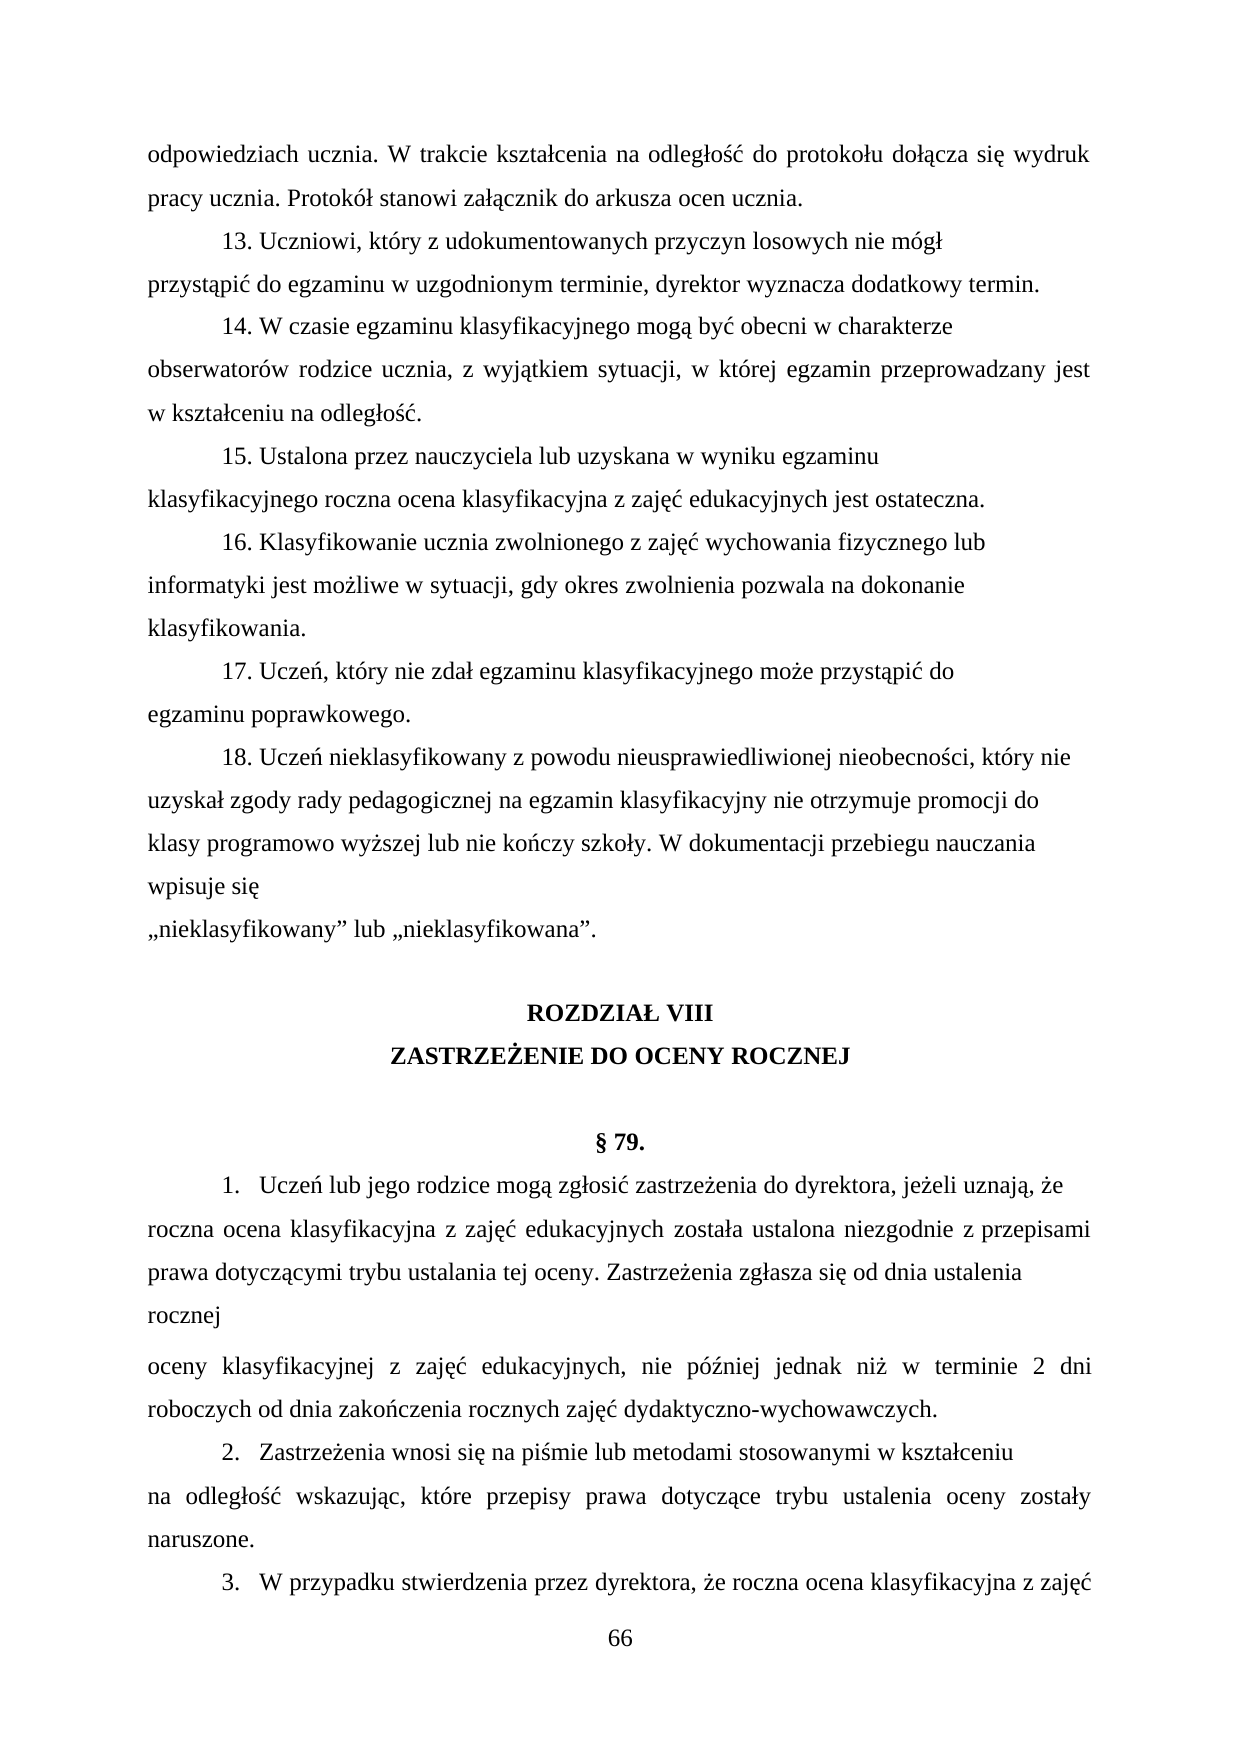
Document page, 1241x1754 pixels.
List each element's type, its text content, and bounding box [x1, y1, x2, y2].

list Klasyfikowanie ucznia zwolnionego z zajęć wychowania fizycznego lub informatyki jest możliwe w sytuacji, gdy okres zwolnienia pozwala na dokonanie klasyfikowania. [147, 527, 1092, 642]
subtitle ROZDZIAŁ VIII [184, 998, 1056, 1027]
list Uczeń, który nie zdał egzaminu klasyfikacyjnego może przystąpić do egzaminu poprawkowego. [147, 656, 1057, 727]
list Zastrzeżenia wnosi się na piśmie lub metodami stosowanymi w kształceniu [221, 1437, 1105, 1466]
text „nieklasyfikowany” lub „nieklasyfikowana”. [147, 914, 1105, 943]
text ZASTRZEŻENIE DO OCENY ROCZNEJ [184, 1041, 1056, 1070]
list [147, 1567, 1092, 1596]
subtitle § 79. [595, 1127, 1105, 1156]
list Uczniowi, który z udokumentowanych przyczyn losowych nie mógł przystąpić do egzaminu w uzgodnionym terminie, dyrektor wyznacza dodatkowy termin. [147, 226, 1051, 297]
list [147, 139, 1092, 211]
list Uczeń lub jego rodzice mogą zgłosić zastrzeżenia do dyrektora, jeżeli uznają, że roczna ocena klasyfikacyjna z zajęć edukacyjnych została ustalona niezgodnie z przepisami prawa dotyczącymi trybu ustalania tej oceny. Zastrzeżenia zgłasza się od dnia ustalenia rocznej [147, 1171, 1093, 1329]
list Ustalona przez nauczyciela lub uzyskana w wyniku egzaminu klasyfikacyjnego roczna ocena klasyfikacyjna z zajęć edukacyjnych jest ostateczna. [147, 441, 1055, 512]
text oceny klasyfikacyjnej z zajęć edukacyjnych, nie później jednak niż w terminie 2 dni roboczych od dnia zakończenia rocznych zajęć dydaktyczno-wychowawczych. [147, 1351, 1093, 1423]
text na odległość wskazując, które przepisy prawa dotyczące trybu ustalenia oceny zostały naruszone. [147, 1481, 1092, 1553]
list Uczeń nieklasyfikowany z powodu nieusprawiedliwionej nieobecności, który nie uzyskał zgody rady pedagogicznej na egzamin klasyfikacyjny nie otrzymuje promocji do klasy programowo wyższej lub nie kończy szkoły. W dokumentacji przebiegu nauczania wpisuje się [147, 742, 1093, 900]
list W czasie egzaminu klasyfikacyjnego mogą być obecni w charakterze obserwatorów rodzice ucznia, z wyjątkiem sytuacji, w której egzamin przeprowadzany jest w kształceniu na odległość. [147, 311, 1092, 426]
